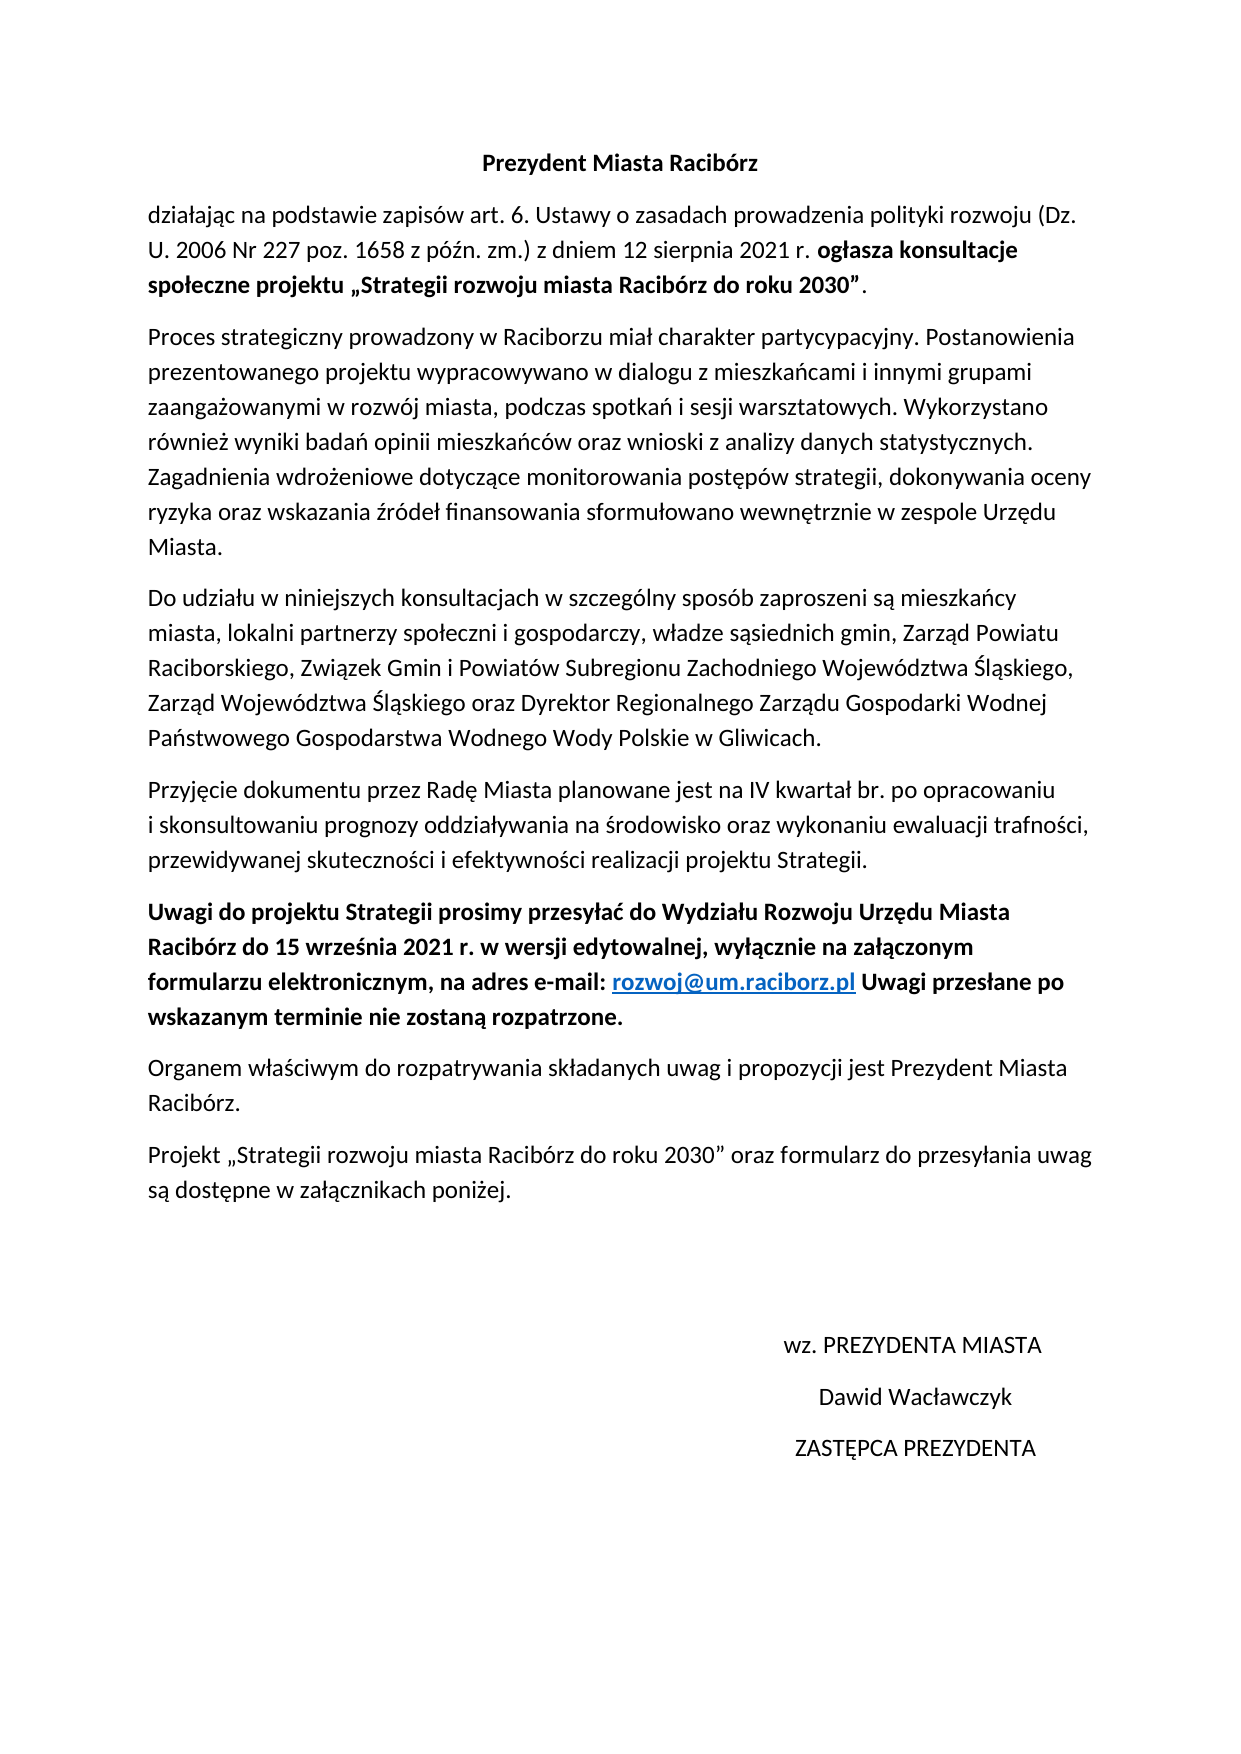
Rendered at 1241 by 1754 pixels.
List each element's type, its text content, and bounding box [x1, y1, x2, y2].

text Proces strategiczny prowadzony w Raciborzu miał charakter partycypacyjny. Postanowienia prezentowanego projektu wypracowywano w dialogu z mieszkańcami i innymi grupami zaangażowanymi w rozwój miasta, podczas spotkań i sesji warsztatowych. Wykorzystano również wyniki badań opinii mieszkańców oraz wnioski z analizy danych statystycznych. Zagadnienia wdrożeniowe dotyczące monitorowania postępów strategii, dokonywania oceny ryzyka oraz wskazania źródeł finansowania sformułowano wewnętrznie w zespole Urzędu Miasta. [148, 321, 1093, 561]
text Organem właściwym do rozpatrywania składanych uwag i propozycji jest Prezydent Miasta Racibórz. [148, 1053, 1093, 1118]
text ZASTĘPCA PREZYDENTA [148, 1433, 1093, 1463]
text Przyjęcie dokumentu przez Radę Miasta planowane jest na IV kwartał br. po opracowaniu i skonsultowaniu prognozy oddziaływania na środowisko oraz wykonaniu ewaluacji trafności, przewidywanej skuteczności i efektywności realizacji projektu Strategii. [148, 774, 1093, 875]
text Uwagi do projektu Strategii prosimy przesyłać do Wydziału Rozwoju Urzędu Miasta Racibórz do 15 września 2021 r. w wersji edytowalnej, wyłącznie na załączonym formularzu elektronicznym, na adres e-mail: rozwoj@um.raciborz.pl Uwagi przesłane po wskazanym terminie nie zostaną rozpatrzone. [148, 896, 1093, 1031]
text działając na podstawie zapisów art. 6. Ustawy o zasadach prowadzenia polityki rozwoju (Dz. U. 2006 Nr 227 poz. 1658 z późn. zm.) z dniem 12 sierpnia 2021 r. ogłasza konsultacje społeczne projektu „Strategii rozwoju miasta Racibórz do roku 2030”. [148, 199, 1093, 300]
text Projekt „Strategii rozwoju miasta Racibórz do roku 2030” oraz formularz do przesyłania uwag są dostępne w załącznikach poniżej. [148, 1139, 1093, 1205]
text Dawid Wacławczyk [148, 1381, 1093, 1411]
text Prezydent Miasta Racibórz [148, 148, 1093, 178]
text wz. PREZYDENTA MIASTA [148, 1329, 1093, 1360]
text Do udziału w niniejszych konsultacjach w szczególny sposób zaproszeni są mieszkańcy miasta, lokalni partnerzy społeczni i gospodarczy, władze sąsiednich gmin, Zarząd Powiatu Raciborskiego, Związek Gmin i Powiatów Subregionu Zachodniego Województwa Śląskiego, Zarząd Województwa Śląskiego oraz Dyrektor Regionalnego Zarządu Gospodarki Wodnej Państwowego Gospodarstwa Wodnego Wody Polskie w Gliwicach. [148, 583, 1093, 753]
